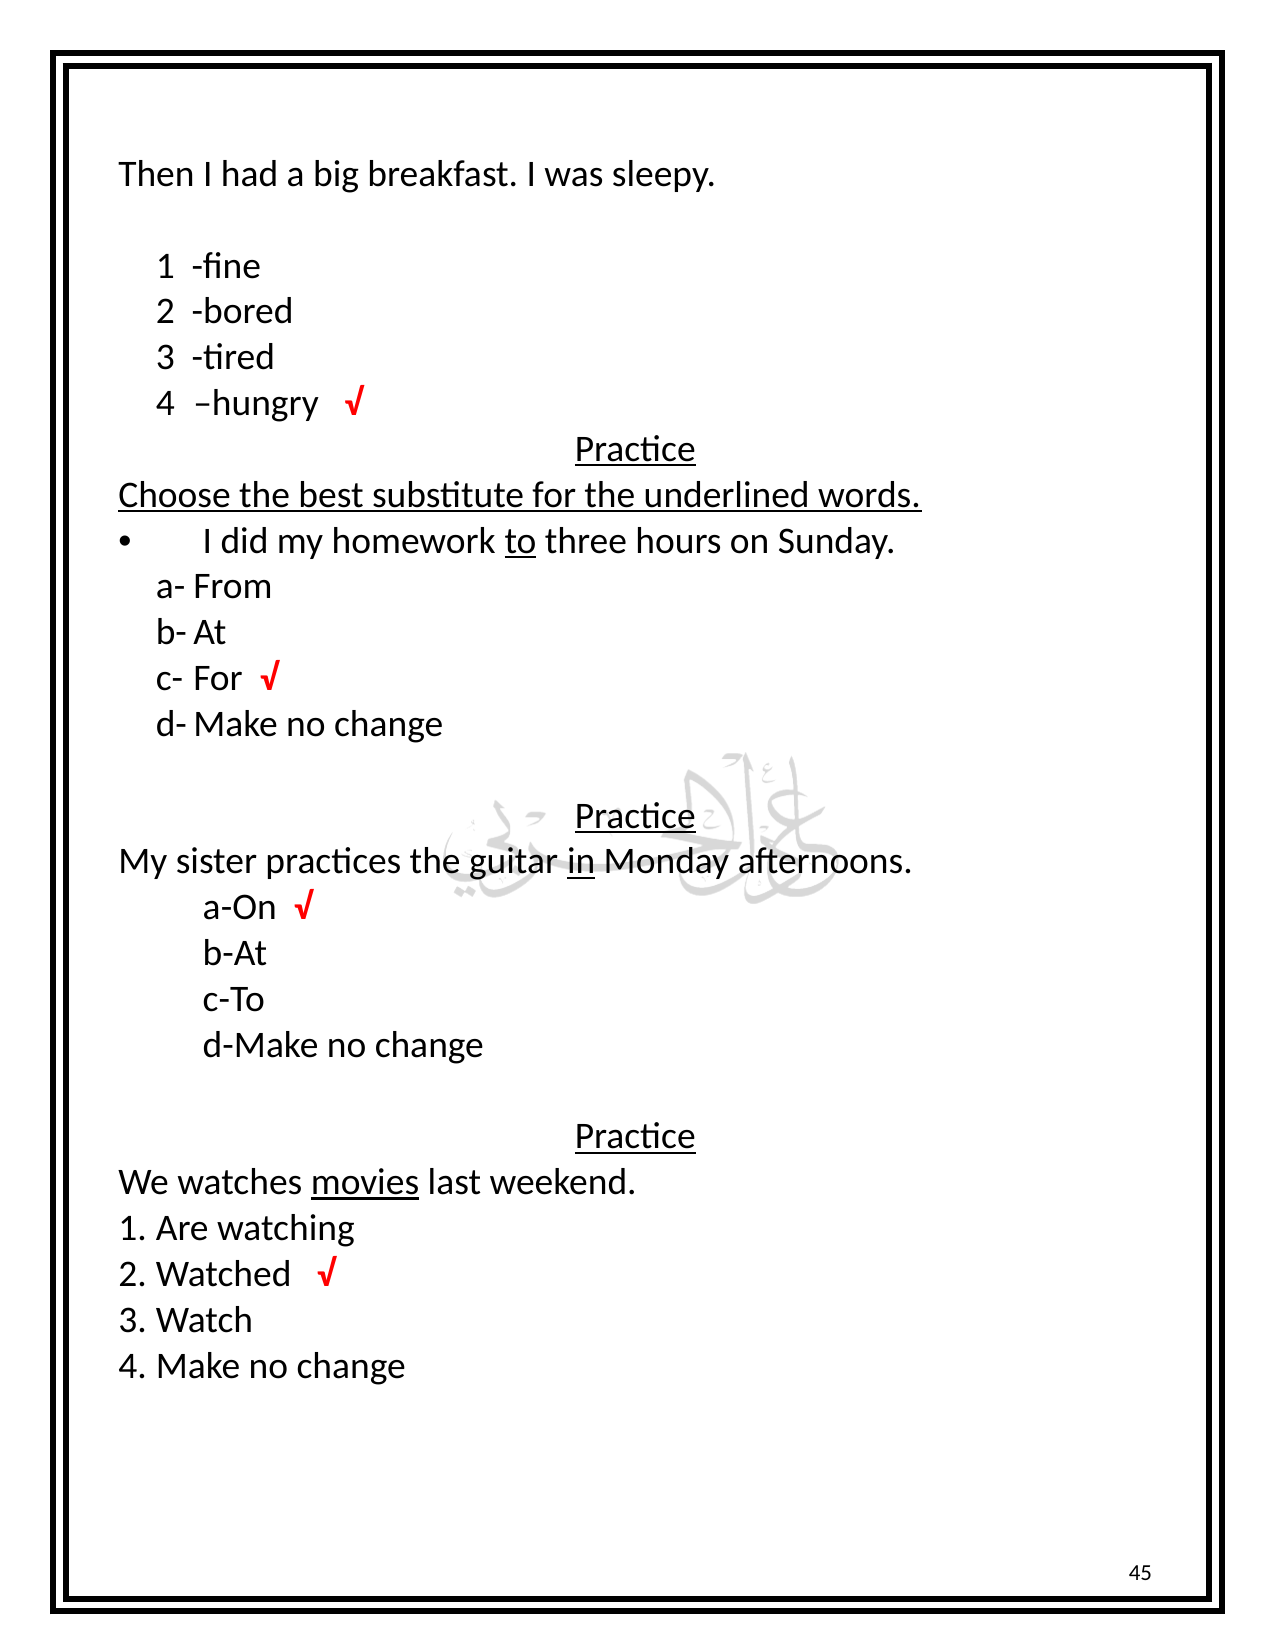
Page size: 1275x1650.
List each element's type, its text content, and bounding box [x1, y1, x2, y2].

text My sister practices the guitar in Monday afternoons. [118, 837, 1152, 883]
list –hungry √ [156, 379, 1152, 425]
list For √ [156, 654, 1152, 700]
list Watch [118, 1296, 1152, 1342]
text Then I had a big breakfast. I was sleepy. [118, 150, 1152, 196]
list Are watching [118, 1204, 1152, 1250]
text Practice [118, 1112, 1152, 1158]
list From [156, 562, 1152, 608]
text Practice [118, 425, 1152, 471]
text We watches movies last weekend. [118, 1158, 1152, 1204]
text Choose the best substitute for the underlined words. [118, 471, 1152, 517]
text a-On √ [118, 883, 1152, 929]
text d-Make no change [118, 1021, 1152, 1067]
text b-At [202, 929, 1152, 975]
list I did my homework to three hours on Sunday. [118, 517, 1152, 562]
list Watched √ [118, 1250, 1152, 1296]
text 1 -fine [156, 242, 1152, 287]
list At [156, 608, 1152, 654]
list Make no change [118, 1342, 1152, 1387]
text c-To [202, 975, 1152, 1021]
text 2 -bored [156, 287, 1152, 333]
text Practice [118, 792, 1152, 837]
list Make no change [156, 700, 1152, 746]
text 3 -tired [156, 333, 1152, 379]
